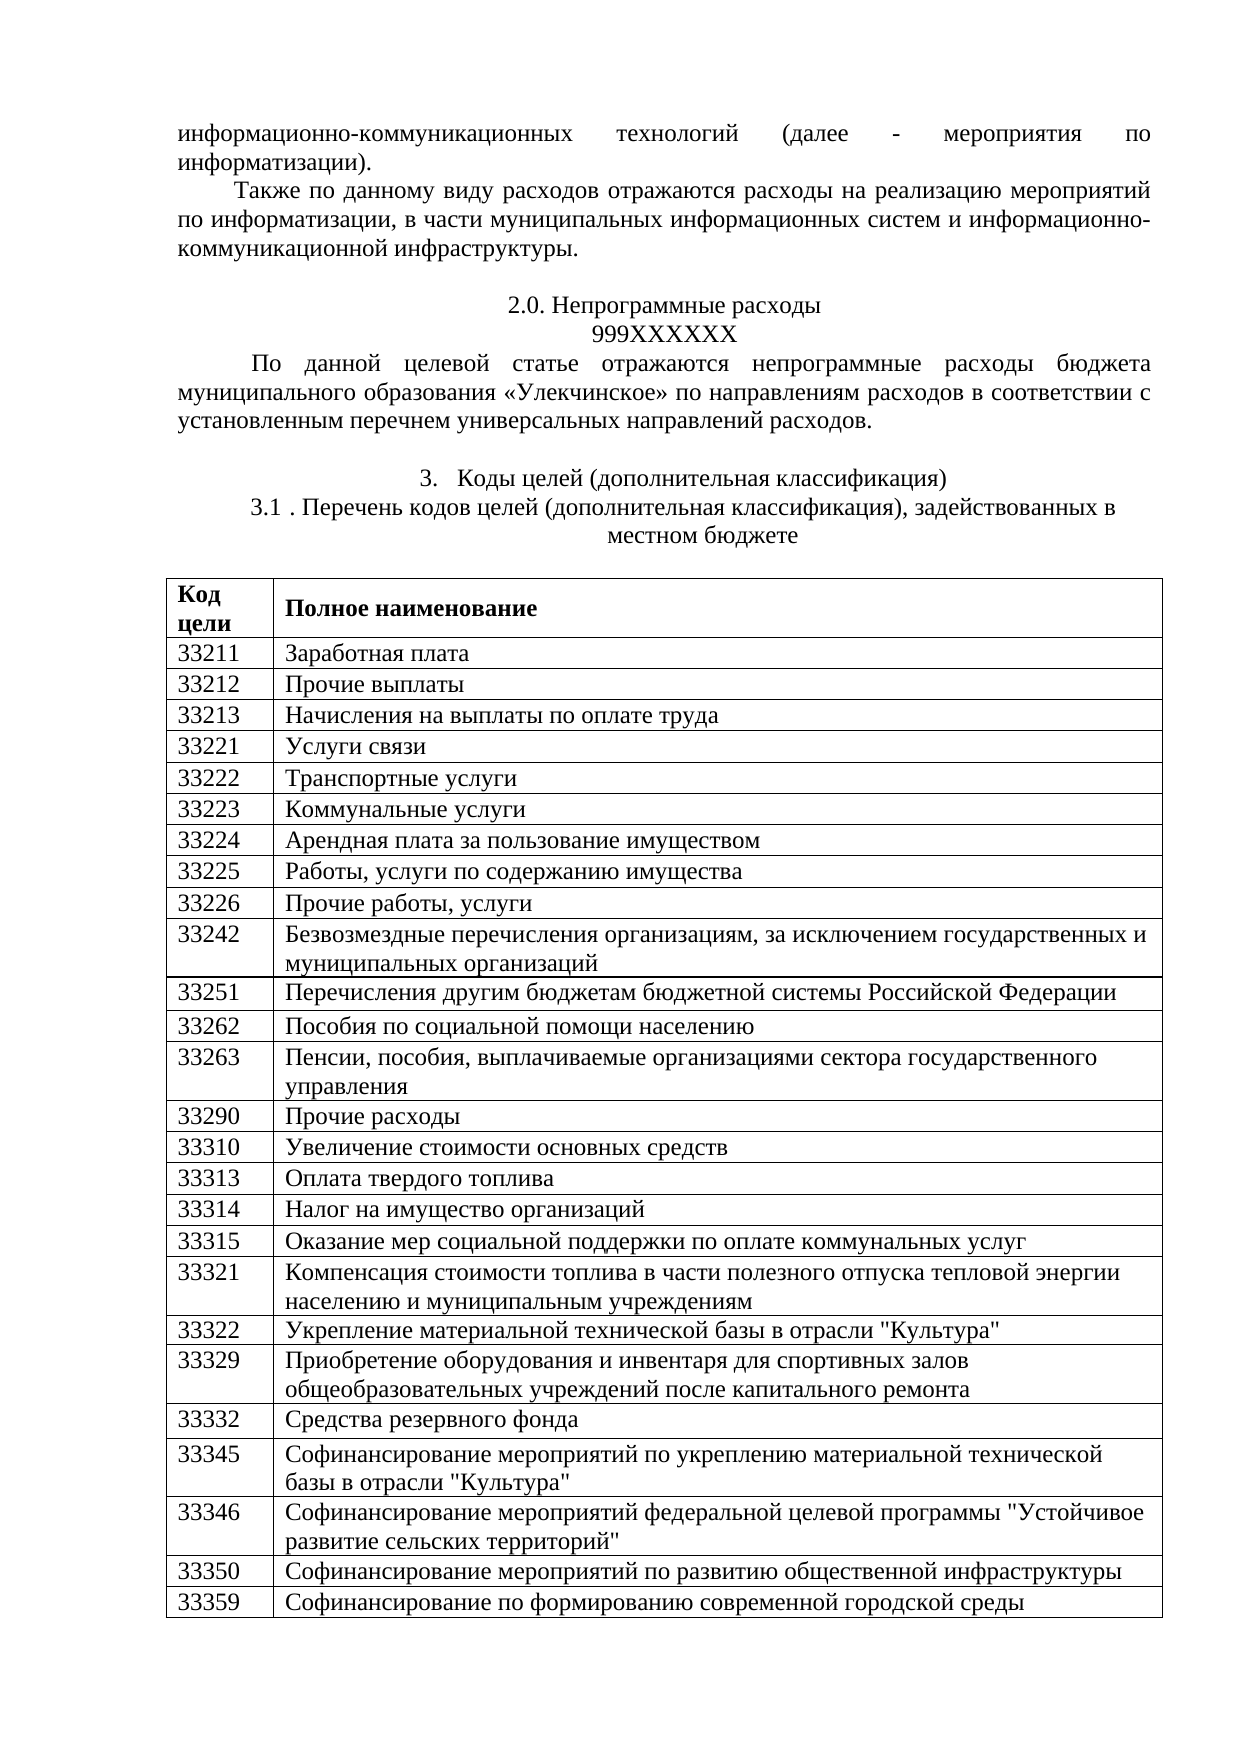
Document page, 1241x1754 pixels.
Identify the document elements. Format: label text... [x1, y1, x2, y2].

table_cell Укрепление материальной технической базы в отрасли "Культура" [274, 1316, 1162, 1344]
table_cell Пособия по социальной помощи населению [274, 1011, 1162, 1041]
table_cell Cофинансирование мероприятий по развитию общественной инфраструктуры [274, 1556, 1162, 1586]
table_cell Услуги связи [274, 731, 1162, 762]
text 2.0. Непрограммные расходы [177, 291, 1152, 319]
table_cell 33223 [167, 794, 273, 824]
table_cell 33359 [167, 1587, 273, 1617]
table_cell Коммунальные услуги [274, 794, 1162, 824]
table_cell Оказание мер социальной поддержки по оплате коммунальных услуг [274, 1226, 1162, 1256]
table_cell 33251 [167, 978, 273, 1010]
table_cell 33226 [167, 888, 273, 918]
table_cell 33350 [167, 1556, 273, 1586]
table_cell 33242 [167, 919, 273, 976]
table_cell 33221 [167, 731, 273, 762]
table_cell Безвозмездные перечисления организациям, за исключением государственных и муниципальных организаций [274, 919, 1162, 976]
table_cell Прочие работы, услуги [274, 888, 1162, 918]
table_cell Прочие выплаты [274, 669, 1162, 699]
table_cell Транспортные услуги [274, 763, 1162, 793]
table_cell 33310 [167, 1132, 273, 1162]
table_cell 33322 [167, 1316, 273, 1344]
table_cell 33314 [167, 1195, 273, 1225]
table_cell 33345 [167, 1439, 273, 1496]
table_cell 33213 [167, 700, 273, 730]
table_cell 33329 [167, 1345, 273, 1403]
table_cell 33222 [167, 763, 273, 793]
table_cell Арендная плата за пользование имуществом [274, 825, 1162, 855]
table_cell Работы, услуги по содержанию имущества [274, 856, 1162, 887]
table_cell Приобретение оборудования и инвентаря для спортивных залов общеобразовательных учреждений после капитального ремонта [274, 1345, 1162, 1403]
table_cell Софинансирование мероприятий по укреплению материальной технической базы в отрасли "Культура" [274, 1439, 1162, 1496]
table_cell Налог на имущество организаций [274, 1195, 1162, 1225]
text Также по данному виду расходов отражаются расходы на реализацию мероприятий по информатизации, в части муниципальных информационных систем и информационно-коммуникационной инфраструктуры. [177, 176, 1152, 262]
table_cell Софинансирование мероприятий федеральной целевой программы "Устойчивое развитие сельских территорий" [274, 1497, 1162, 1555]
table_cell 33262 [167, 1011, 273, 1041]
table_header Полное наименование [274, 579, 1162, 637]
table_cell 33321 [167, 1257, 273, 1314]
table_cell 33290 [167, 1101, 273, 1131]
table_cell 33224 [167, 825, 273, 855]
table_cell Пенсии, пособия, выплачиваемые организациями сектора государственного управления [274, 1042, 1162, 1100]
table_cell Прочие расходы [274, 1101, 1162, 1131]
text По данной целевой статье отражаются непрограммные расходы бюджета муниципального образования «Улекчинское» по направлениям расходов в соответствии с установленным перечнем универсальных направлений расходов. [177, 348, 1152, 434]
table_cell 33315 [167, 1226, 273, 1256]
title Коды целей (дополнительная классификация) [215, 463, 1152, 492]
table_cell 33313 [167, 1163, 273, 1193]
table_cell 33211 [167, 638, 273, 668]
table_cell Заработная плата [274, 638, 1162, 668]
text 999ХХХХХХ [177, 319, 1152, 348]
table_cell 33212 [167, 669, 273, 699]
table_cell 33263 [167, 1042, 273, 1100]
table_cell Увеличение стоимости основных средств [274, 1132, 1162, 1162]
table_cell Компенсация стоимости топлива в части полезного отпуска тепловой энергии населению и муниципальным учреждениям [274, 1257, 1162, 1314]
table_cell 33346 [167, 1497, 273, 1555]
table_cell Начисления на выплаты по оплате труда [274, 700, 1162, 730]
table_cell 33332 [167, 1404, 273, 1438]
table_cell Перечисления другим бюджетам бюджетной системы Российской Федерации [274, 978, 1162, 1010]
table_header Код цели [167, 579, 273, 637]
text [177, 118, 1152, 176]
title . Перечень кодов целей (дополнительная классификация), задействованных в местном бюджете [215, 492, 1152, 549]
table_cell Cофинансирование по формированию современной городской среды [274, 1587, 1162, 1617]
table_cell 33225 [167, 856, 273, 887]
table_cell Оплата твердого топлива [274, 1163, 1162, 1193]
table_cell Средства резервного фонда [274, 1404, 1162, 1438]
